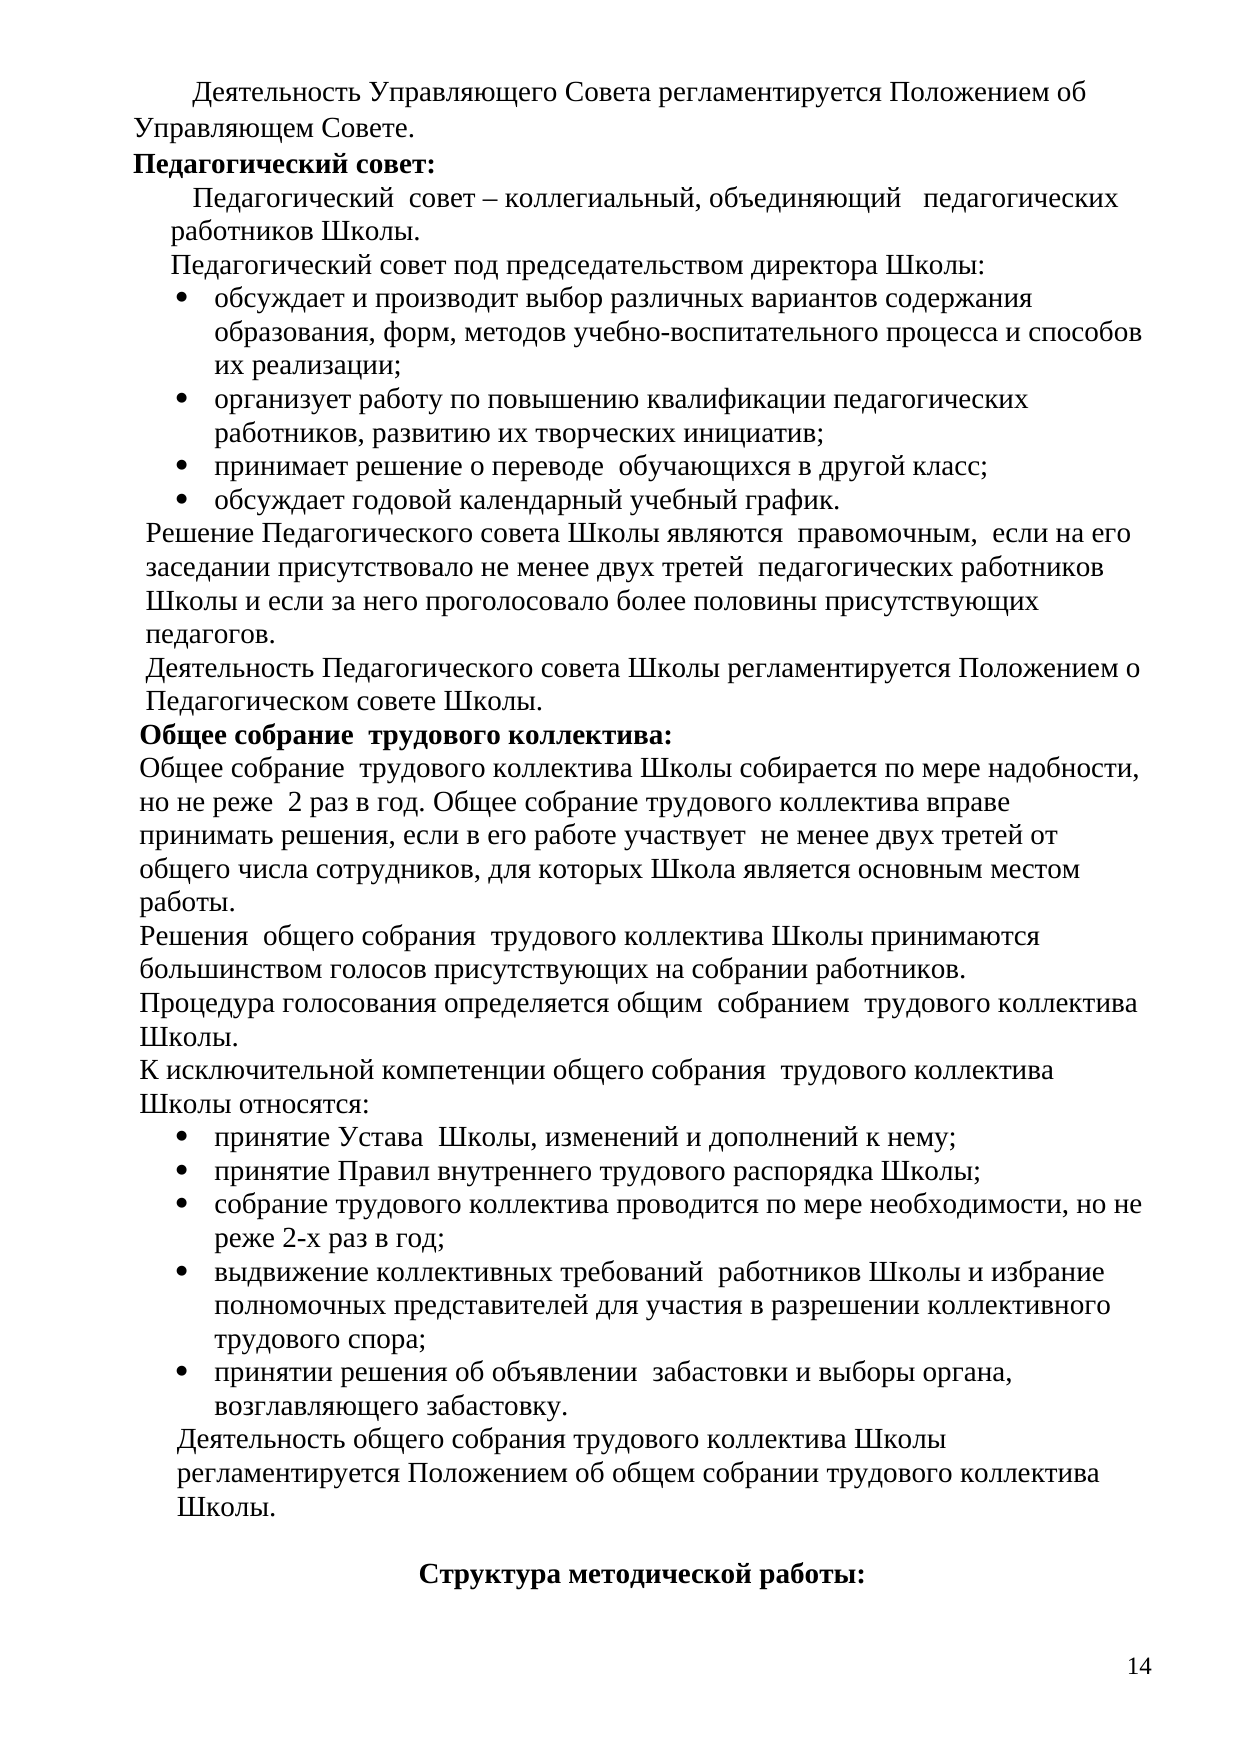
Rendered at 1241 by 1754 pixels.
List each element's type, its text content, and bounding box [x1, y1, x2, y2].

list организует работу по повышению квалификации педагогических работников, развитию их творческих инициатив; [177, 381, 1152, 448]
list собрание трудового коллектива проводится по мере необходимости, но не реже 2-х раз в год; [177, 1187, 1152, 1254]
text Общее собрание трудового коллектива: [139, 717, 1152, 750]
text Деятельность общего собрания трудового коллектива Школы регламентируется Положением об общем собрании трудового коллектива Школы. [177, 1422, 1152, 1522]
list обсуждает и производит выбор различных вариантов содержания образования, форм, методов учебно-воспитательного процесса и способов их реализации; [177, 280, 1152, 381]
list выдвижение коллективных требований работников Школы и избрание полномочных представителей для участия в разрешении коллективного трудового спора; [177, 1254, 1152, 1354]
list принятии решения об объявлении забастовки и выборы органа, возглавляющего забастовку. [177, 1354, 1152, 1422]
list обсуждает годовой календарный учебный график. [177, 482, 1152, 516]
text Деятельность Управляющего Совета регламентируется Положением об Управляющем Совете. [133, 74, 1152, 143]
text Процедура голосования определяется общим собранием трудового коллектива Школы. [139, 985, 1152, 1052]
list принятие Правил внутреннего трудового распорядка Школы; [177, 1153, 1152, 1187]
text Деятельность Педагогического совета Школы регламентируется Положением о Педагогическом совете Школы. [145, 650, 1152, 717]
text К исключительной компетенции общего собрания трудового коллектива Школы относятся: [139, 1052, 1152, 1119]
text Решения общего собрания трудового коллектива Школы принимаются большинством голосов присутствующих на собрании работников. [139, 918, 1152, 985]
text Педагогический совет: [133, 146, 1152, 180]
text Общее собрание трудового коллектива Школы собирается по мере надобности, но не реже 2 раз в год. Общее собрание трудового коллектива вправе принимать решения, если в его работе участвует не менее двух третей от общего числа сотрудников, для которых Школа является основным местом работы. [139, 750, 1152, 918]
list принятие Устава Школы, изменений и дополнений к нему; [177, 1119, 1152, 1153]
list принимает решение о переводе обучающихся в другой класс; [177, 448, 1152, 482]
text Решение Педагогического совета Школы являются правомочным, если на его заседании присутствовало не менее двух третей педагогических работников Школы и если за него проголосовало более половины присутствующих педагогов. [145, 516, 1152, 650]
text Педагогический совет под председательством директора Школы: [170, 247, 1152, 280]
text Педагогический совет – коллегиальный, объединяющий педагогических работников Школы. [170, 180, 1152, 247]
text Структура методической работы: [133, 1556, 1152, 1589]
